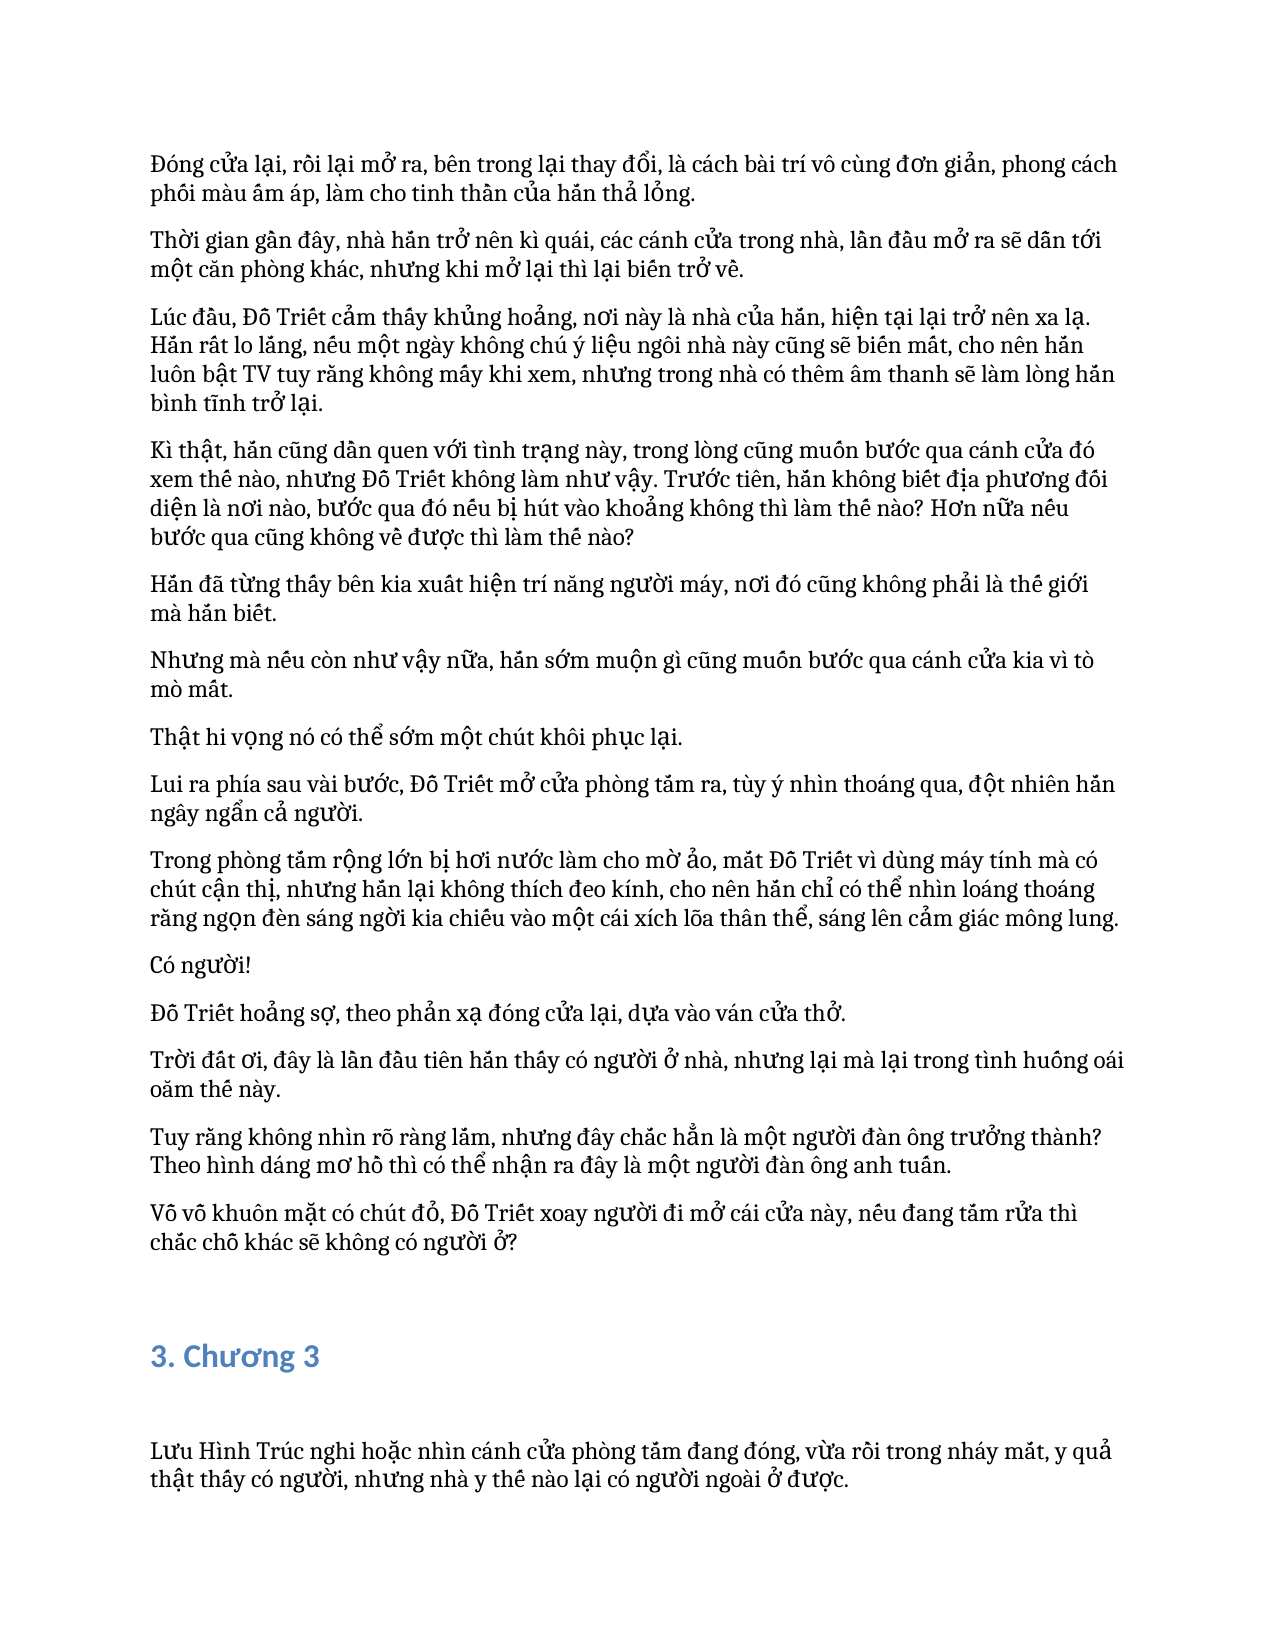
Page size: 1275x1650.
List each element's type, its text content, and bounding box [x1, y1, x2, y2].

text Vỗ vỗ khuôn mặt có chút đỏ, Đỗ Triết xoay người đi mở cái cửa này, nếu đang tắm rửa thì chắc chỗ khác sẽ không có người ở? [150, 1199, 1125, 1314]
text Tuy rằng không nhìn rõ ràng lắm, nhưng đây chắc hẳn là một người đàn ông trưởng thành? Theo hình dáng mơ hồ thì có thể nhận ra đây là một người đàn ông anh tuấn. [150, 1122, 1125, 1180]
text Lưu Hình Trúc nghi hoặc nhìn cánh cửa phòng tắm đang đóng, vừa rồi trong nháy mắt, y quả thật thấy có người, nhưng nhà y thế nào lại có người ngoài ở được. [150, 1379, 1125, 1494]
text Trong phòng tắm rộng lớn bị hơi nước làm cho mờ ảo, mắt Đỗ Triết vì dùng máy tính mà có chút cận thị, nhưng hắn lại không thích đeo kính, cho nên hắn chỉ có thể nhìn loáng thoáng rằng ngọn đèn sáng ngời kia chiếu vào một cái xích lõa thân thể, sáng lên cảm giác mông lung. [150, 846, 1125, 932]
text Thật hi vọng nó có thể sớm một chút khôi phục lại. [150, 722, 1125, 751]
text Thời gian gần đây, nhà hắn trở nên kì quái, các cánh cửa trong nhà, lần đầu mở ra sẽ dẫn tới một căn phòng khác, nhưng khi mở lại thì lại biến trở về. [150, 226, 1125, 284]
subtitle 3. Chương 3 [150, 1334, 1125, 1375]
text Có người! [150, 951, 1125, 980]
text Lui ra phía sau vài bước, Đỗ Triết mở cửa phòng tắm ra, tùy ý nhìn thoáng qua, đột nhiên hắn ngây ngẩn cả người. [150, 770, 1125, 827]
text Lúc đầu, Đỗ Triết cảm thấy khủng hoảng, nơi này là nhà của hắn, hiện tại lại trở nên xa lạ. Hắn rất lo lắng, nếu một ngày không chú ý liệu ngôi nhà này cũng sẽ biến mất, cho nên hắn luôn bật TV tuy rằng không mấy khi xem, nhưng trong nhà có thêm âm thanh sẽ làm lòng hắn bình tĩnh trở lại. [150, 302, 1125, 417]
text Kì thật, hắn cũng dần quen với tình trạng này, trong lòng cũng muốn bước qua cánh cửa đó xem thế nào, nhưng Đỗ Triết không làm như vậy. Trước tiên, hắn không biết địa phương đối diện là nơi nào, bước qua đó nếu bị hút vào khoảng không thì làm thế nào? Hơn nữa nếu bước qua cũng không về được thì làm thế nào? [150, 436, 1125, 551]
text Đóng cửa lại, rồi lại mở ra, bên trong lại thay đổi, là cách bài trí vô cùng đơn giản, phong cách phối màu ấm áp, làm cho tinh thần của hắn thả lỏng. [150, 150, 1125, 207]
text Nhưng mà nếu còn như vậy nữa, hắn sớm muộn gì cũng muốn bước qua cánh cửa kia vì tò mò mất. [150, 646, 1125, 704]
text Hắn đã từng thấy bên kia xuất hiện trí năng người máy, nơi đó cũng không phải là thế giới mà hắn biết. [150, 570, 1125, 627]
text Trời đất ơi, đây là lần đầu tiên hắn thấy có người ở nhà, nhưng lại mà lại trong tình huống oái oăm thế này. [150, 1046, 1125, 1104]
text Đỗ Triết hoảng sợ, theo phản xạ đóng cửa lại, dựa vào ván cửa thở. [150, 999, 1125, 1027]
